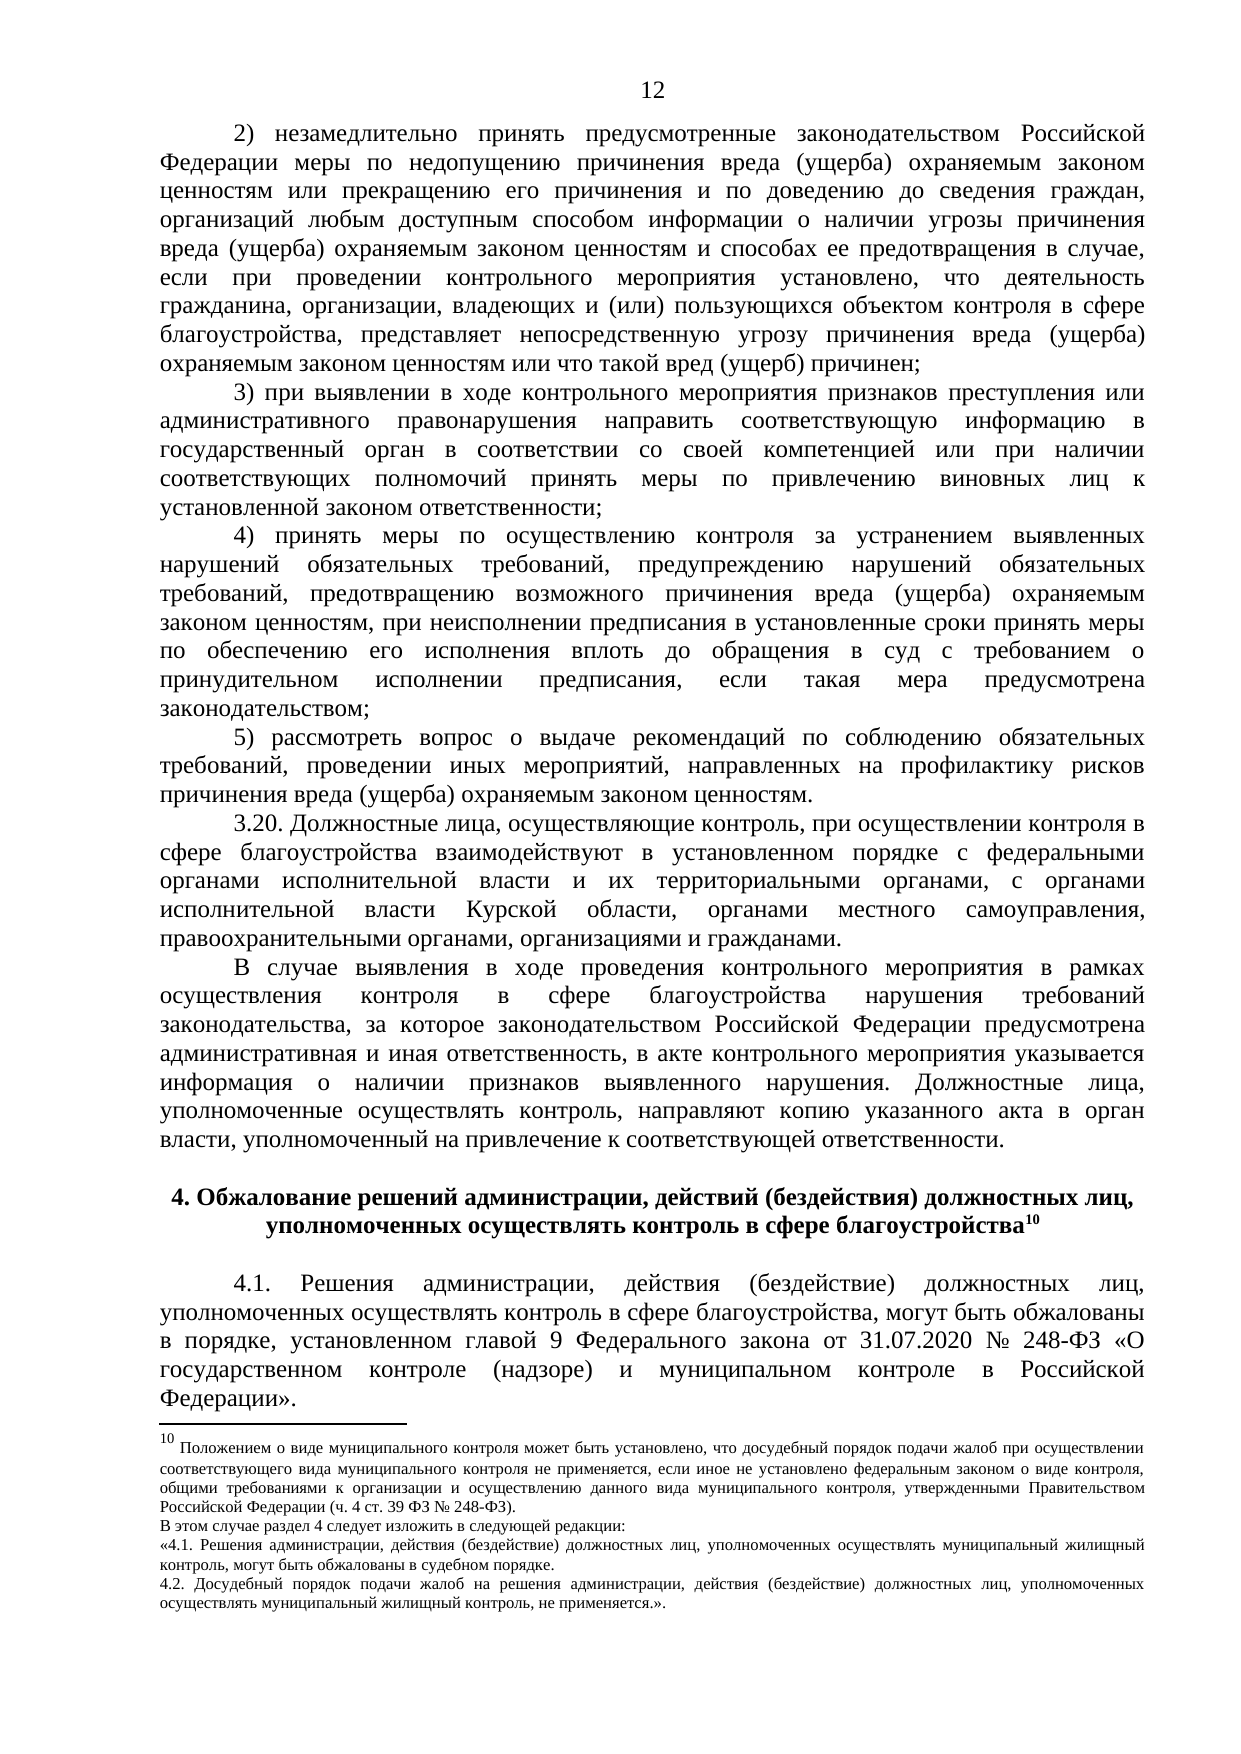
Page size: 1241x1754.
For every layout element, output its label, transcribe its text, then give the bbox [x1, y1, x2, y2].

text 3.20. Должностные лица, осуществляющие контроль, при осуществлении контроля в сфере благоустройства взаимодействуют в установленном порядке с федеральными органами исполнительной власти и их территориальными органами, с органами исполнительной власти Курской области, органами местного самоуправления, правоохранительными органами, организациями и гражданами. [159, 808, 1146, 952]
text В случае выявления в ходе проведения контрольного мероприятия в рамках осуществления контроля в сфере благоустройства нарушения требований законодательства, за которое законодательством Российской Федерации предусмотрена административная и иная ответственность, в акте контрольного мероприятия указывается информация о наличии признаков выявленного нарушения. Должностные лица, уполномоченные осуществлять контроль, направляют копию указанного акта в орган власти, уполномоченный на привлечение к соответствующей ответственности. [159, 952, 1146, 1153]
text 5) рассмотреть вопрос о выдаче рекомендаций по соблюдению обязательных требований, проведении иных мероприятий, направленных на профилактику рисков причинения вреда (ущерба) охраняемым законом ценностям. [159, 722, 1146, 808]
text 4. Обжалование решений администрации, действий (бездействия) должностных лиц, уполномоченных осуществлять контроль в сфере благоустройства [159, 1182, 1146, 1239]
text 2) незамедлительно принять предусмотренные законодательством Российской Федерации меры по недопущению причинения вреда (ущерба) охраняемым законом ценностям или прекращению его причинения и по доведению до сведения граждан, организаций любым доступным способом информации о наличии угрозы причинения вреда (ущерба) охраняемым законом ценностям и способах ее предотвращения в случае, если при проведении контрольного мероприятия установлено, что деятельность гражданина, организации, владеющих и (или) пользующихся объектом контроля в сфере благоустройства, представляет непосредственную угрозу причинения вреда (ущерба) охраняемым законом ценностям или что такой вред (ущерб) причинен; [159, 118, 1146, 377]
text 4.1. Решения администрации, действия (бездействие) должностных лиц, уполномоченных осуществлять контроль в сфере благоустройства, могут быть обжалованы в порядке, установленном главой 9 Федерального закона от 31.07.2020 № 248-ФЗ «О государственном контроле (надзоре) и муниципальном контроле в Российской Федерации». [159, 1268, 1146, 1412]
text 3) при выявлении в ходе контрольного мероприятия признаков преступления или административного правонарушения направить соответствующую информацию в государственный орган в соответствии со своей компетенцией или при наличии соответствующих полномочий принять меры по привлечению виновных лиц к установленной законом ответственности; [159, 377, 1146, 521]
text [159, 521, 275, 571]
